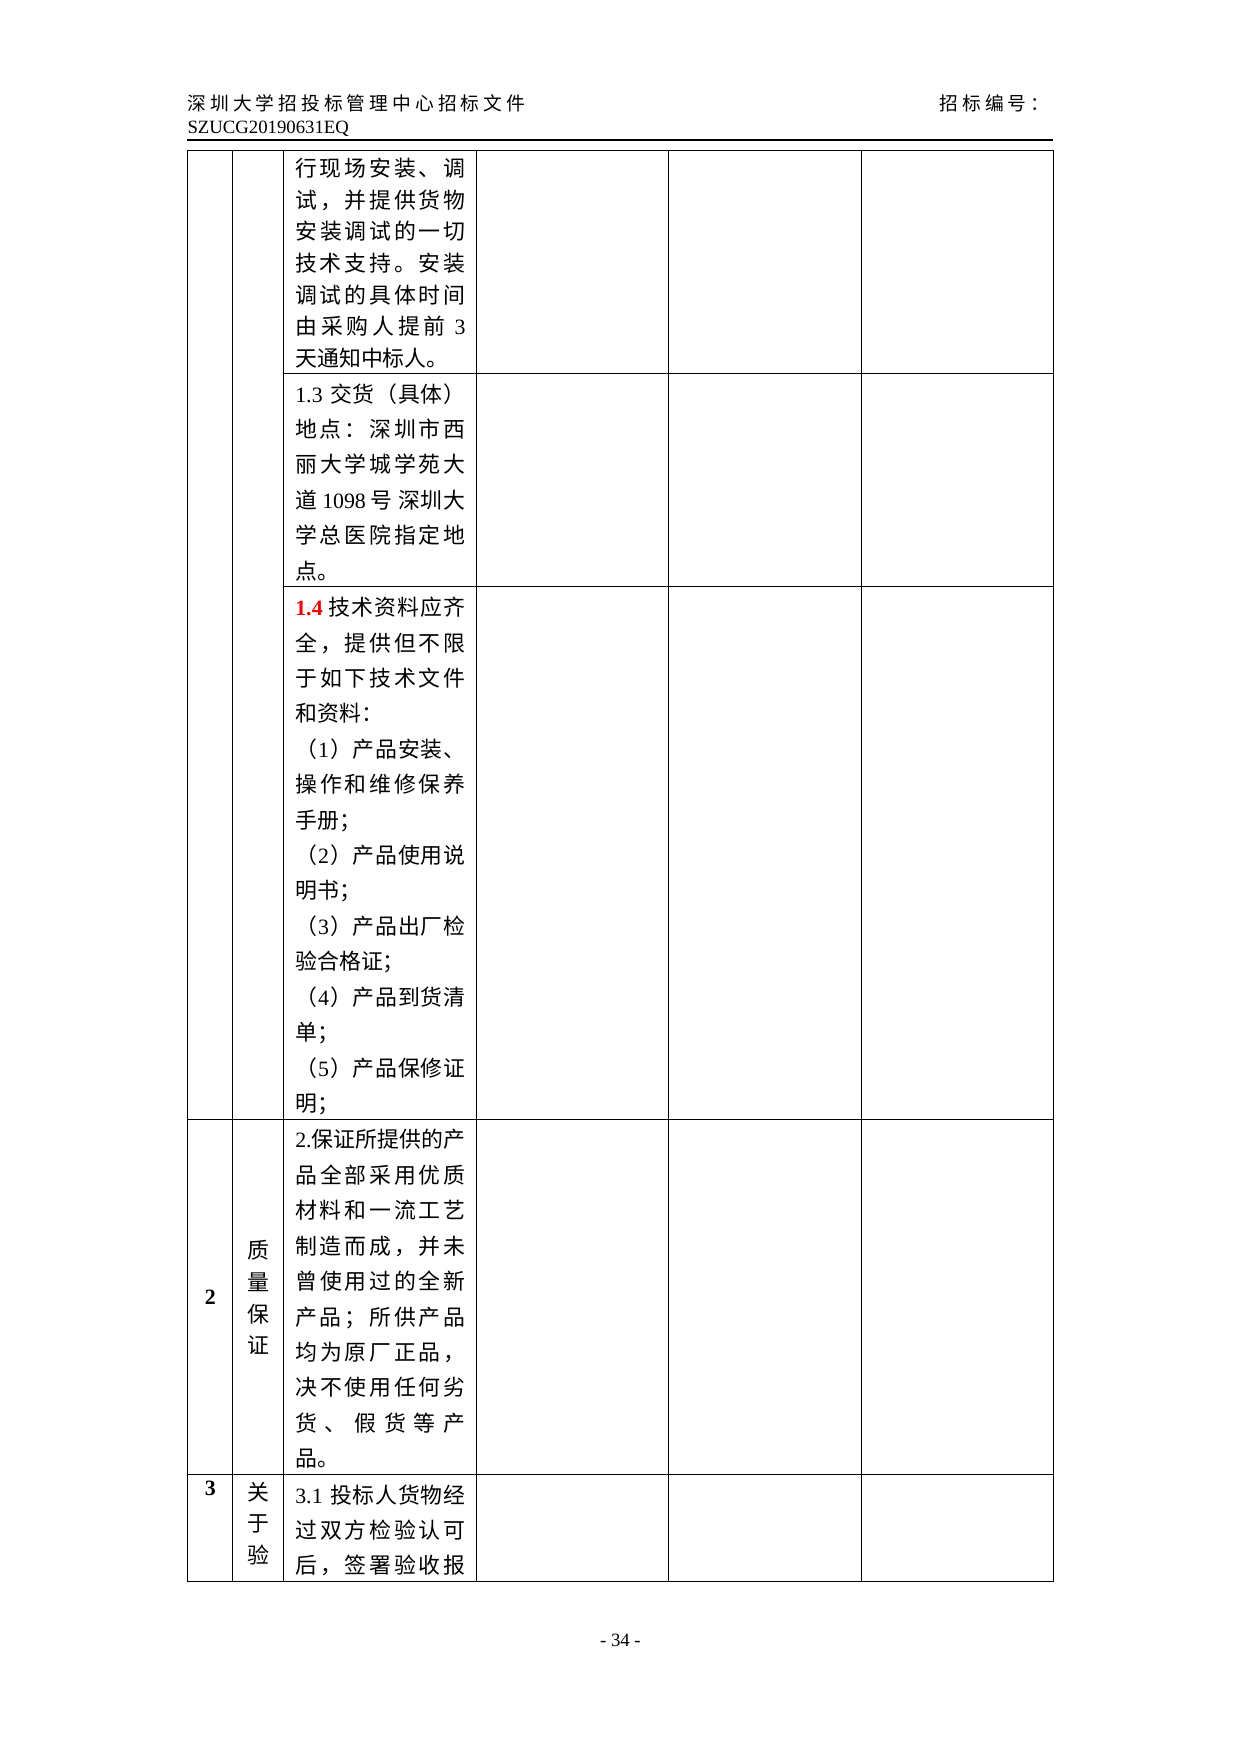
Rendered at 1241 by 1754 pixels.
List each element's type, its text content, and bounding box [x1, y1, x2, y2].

table_cell 质量保证 [233, 1120, 283, 1474]
table_cell [669, 151, 861, 373]
table_cell [477, 151, 668, 373]
table_cell [477, 1475, 668, 1581]
table_cell [477, 374, 668, 586]
table_cell [477, 587, 668, 1118]
table_cell [862, 1120, 1053, 1474]
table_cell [284, 151, 476, 373]
table_cell 2.保证所提供的产品全部采用优质材料和一流工艺制造而成，并未曾使用过的全新产品；所供产品均为原厂正品，决不使用任何劣货、假货等产品。 [284, 1120, 476, 1474]
table_cell [862, 374, 1053, 586]
table_cell [862, 151, 1053, 373]
table_cell [862, 1475, 1053, 1581]
table_cell [669, 587, 861, 1118]
table_cell 3 [188, 1475, 232, 1581]
table_cell 2 [188, 1120, 232, 1474]
table_cell 1.4技术资料应齐全，提供但不限于如下技术文件和资料： （1）产品安装、操作和维修保养手册； （2）产品使用说明书； （3）产品出厂检验合格证； （4）产品到货清单； （5）产品保修证明； [284, 587, 476, 1118]
table_cell [669, 374, 861, 586]
table_cell [669, 1120, 861, 1474]
table_cell 1.3 交货（具体）地点：深圳市西丽大学城学苑大道1098号 深圳大学总医院指定地点。 [284, 374, 476, 586]
table_cell [862, 587, 1053, 1118]
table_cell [284, 1475, 476, 1581]
table_cell [669, 1475, 861, 1581]
table_cell 关于验收 [233, 1475, 283, 1581]
table_cell [477, 1120, 668, 1474]
